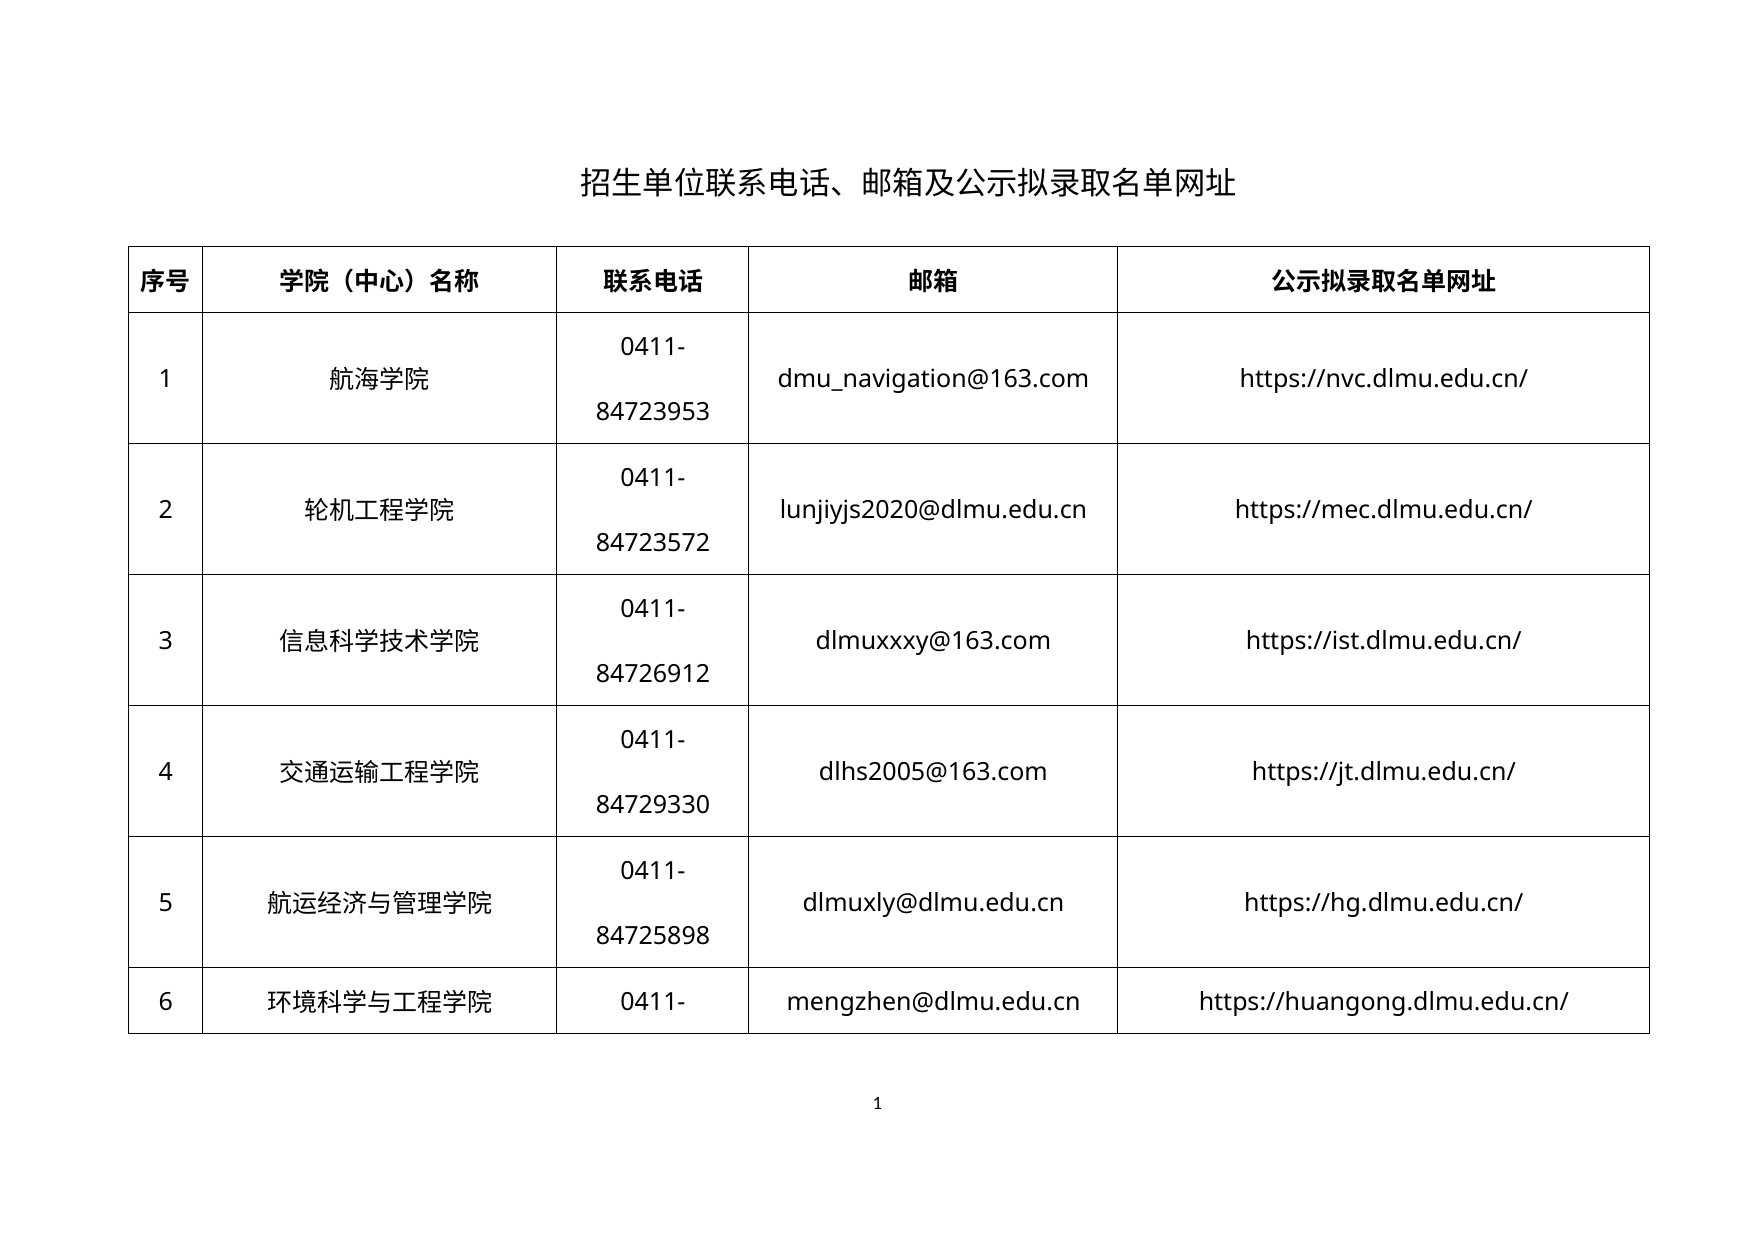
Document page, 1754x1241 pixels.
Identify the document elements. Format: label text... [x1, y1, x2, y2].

table_cell 0411-84729330 [557, 706, 748, 836]
table_cell 4 [129, 706, 202, 836]
table_header 序号 [129, 247, 202, 312]
table_cell 环境科学与工程学院 [203, 968, 556, 1033]
table_header 公示拟录取名单网址 [1118, 247, 1649, 312]
table_cell 0411-84725898 [557, 837, 748, 967]
table_cell mengzhen@dlmu.edu.cn [749, 968, 1117, 1033]
table_cell 0411-84723572 [557, 444, 748, 574]
table_cell 6 [129, 968, 202, 1033]
table_cell 5 [129, 837, 202, 967]
table_cell https://nvc.dlmu.edu.cn/ [1118, 313, 1649, 443]
text 招生单位联系电话、邮箱及公示拟录取名单网址 [118, 148, 1636, 213]
table_cell dlmuxly@dlmu.edu.cn [749, 837, 1117, 967]
table_header 学院（中心）名称 [203, 247, 556, 312]
table_cell https://ist.dlmu.edu.cn/ [1118, 575, 1649, 705]
table_cell 轮机工程学院 [203, 444, 556, 574]
table_cell lunjiyjs2020@dlmu.edu.cn [749, 444, 1117, 574]
table_header 邮箱 [749, 247, 1117, 312]
table_cell 0411-84726912 [557, 575, 748, 705]
table_cell https://hg.dlmu.edu.cn/ [1118, 837, 1649, 967]
table_cell 信息科学技术学院 [203, 575, 556, 705]
table_cell 0411-84723953 [557, 313, 748, 443]
table_cell 航运经济与管理学院 [203, 837, 556, 967]
table_cell 交通运输工程学院 [203, 706, 556, 836]
table_cell https://jt.dlmu.edu.cn/ [1118, 706, 1649, 836]
table_cell dlmuxxxy@163.com [749, 575, 1117, 705]
table_cell dmu_navigation@163.com [749, 313, 1117, 443]
table_cell dlhs2005@163.com [749, 706, 1117, 836]
table_cell 1 [129, 313, 202, 443]
table_cell 航海学院 [203, 313, 556, 443]
table_cell 3 [129, 575, 202, 705]
table_cell 0411-84728910 [557, 968, 748, 1033]
table_cell https://huangong.dlmu.edu.cn/ [1118, 968, 1649, 1033]
table_cell 2 [129, 444, 202, 574]
table_header 联系电话 [557, 247, 748, 312]
table_cell https://mec.dlmu.edu.cn/ [1118, 444, 1649, 574]
